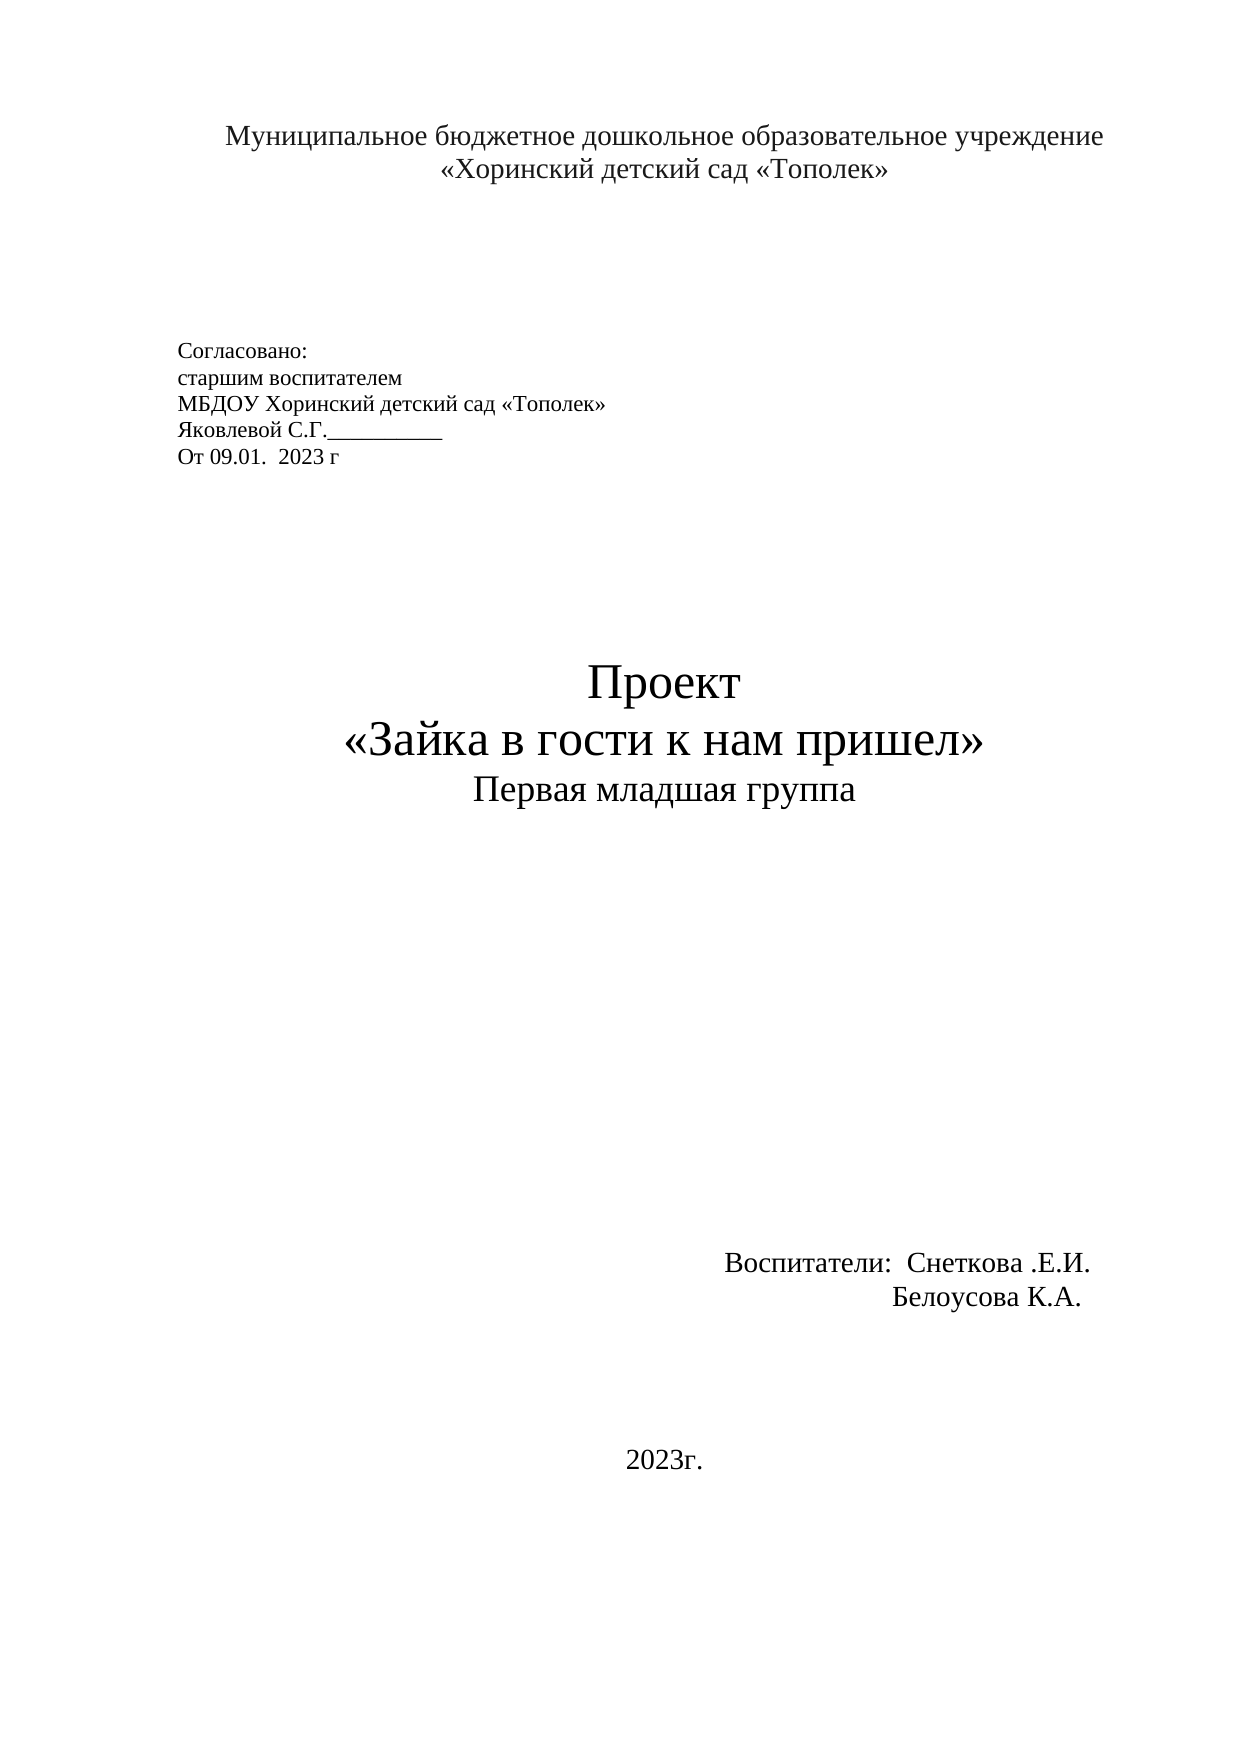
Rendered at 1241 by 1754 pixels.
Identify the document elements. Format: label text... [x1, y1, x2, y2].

text «Зайка в гости к нам пришел» [177, 709, 1152, 766]
text Воспитатели: Снеткова .Е.И. [177, 1246, 1152, 1279]
text Согласовано: [177, 337, 1152, 364]
text Муниципальное бюджетное дошкольное образовательное учреждение «Хоринский детский сад «Тополек» [177, 118, 1152, 185]
text МБДОУ Хоринский детский сад «Тополек» [177, 390, 1152, 417]
text Белоусова К.А. [177, 1279, 1152, 1313]
text Первая младшая группа [177, 766, 1152, 809]
text Проект [177, 651, 1152, 709]
text От 09.01. 2023 г [177, 443, 1152, 469]
text Яковлевой С.Г.__________ [177, 417, 1152, 443]
text старшим воспитателем [177, 364, 1152, 390]
text 2023г. [177, 1442, 1152, 1476]
